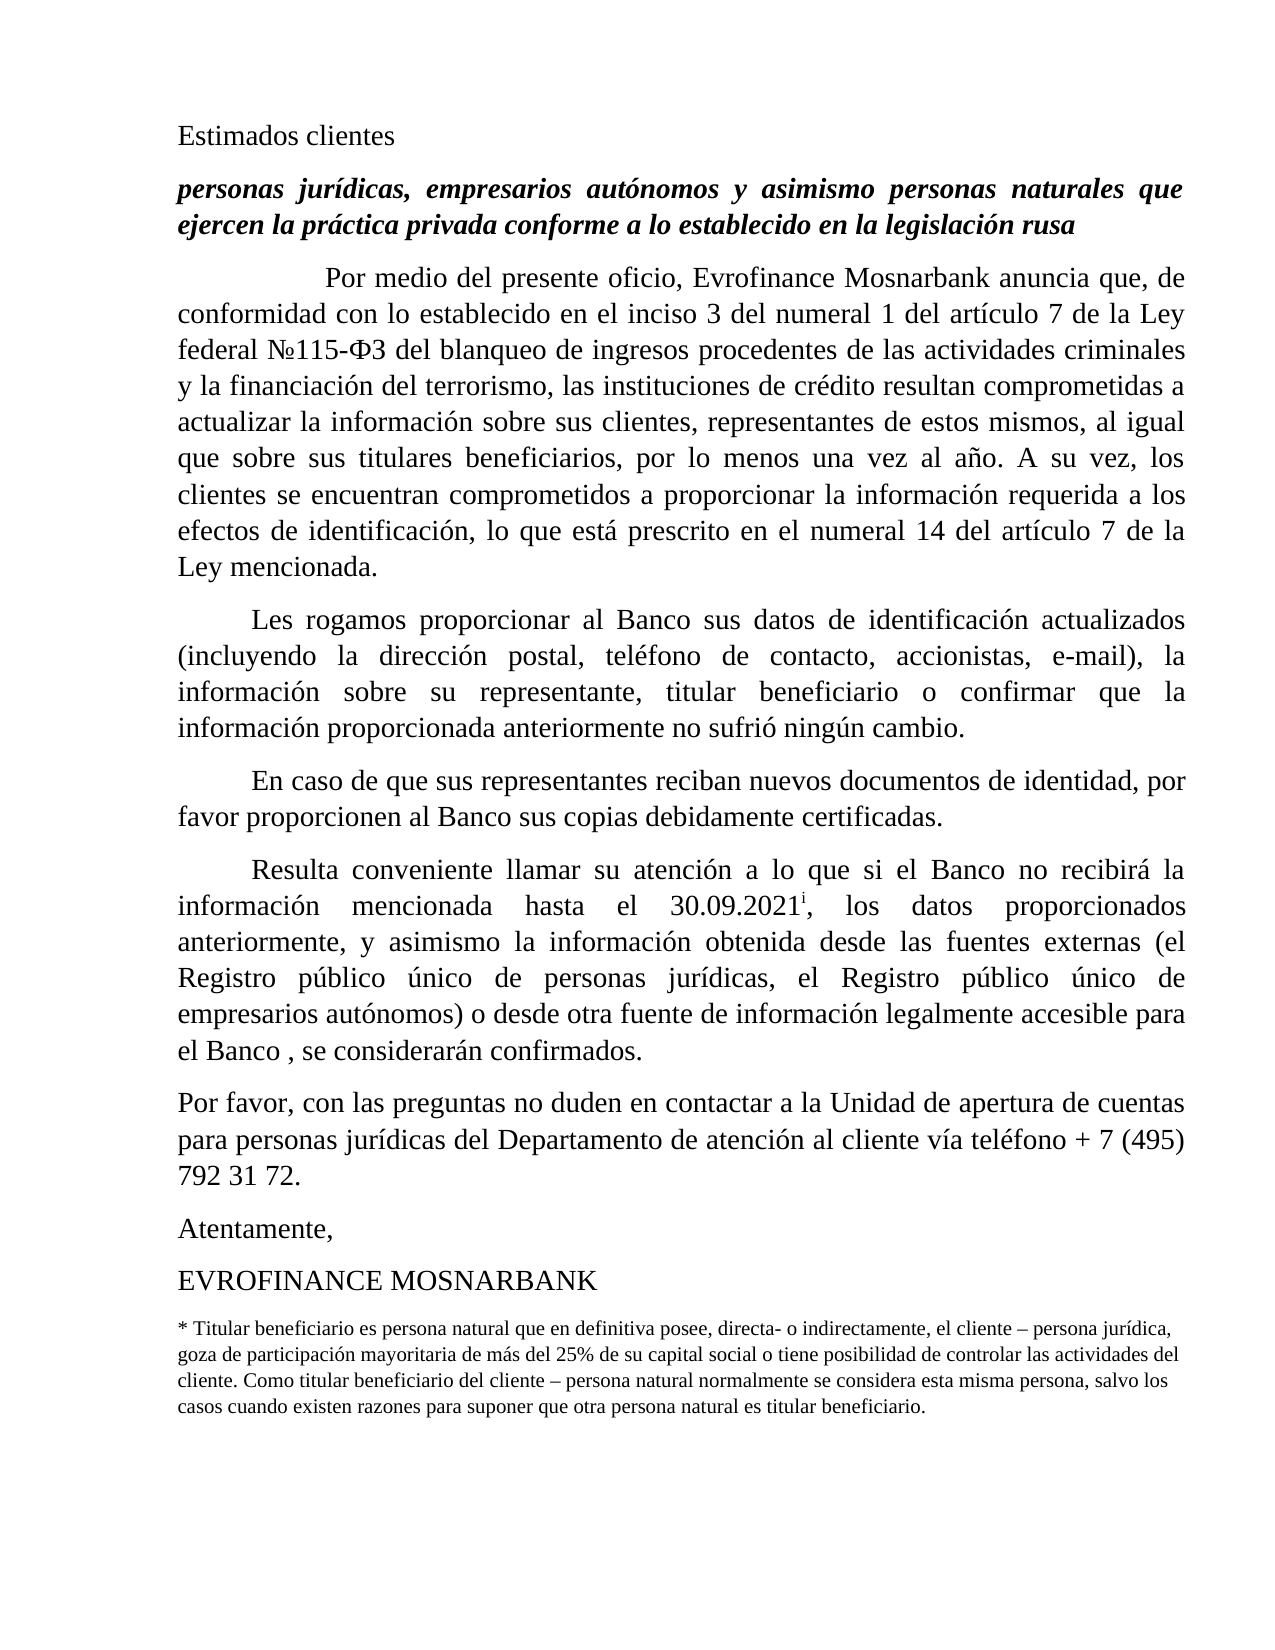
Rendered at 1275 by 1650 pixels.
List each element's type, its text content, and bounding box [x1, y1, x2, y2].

text Por medio del presente oficio, Evrofinance Mosnarbank anuncia que, de conformidad con lo establecido en el inciso 3 del numeral 1 del artículo 7 de la Ley federal №115-ФЗ del blanqueo de ingresos procedentes de las actividades criminales y la financiación del terrorismo, las instituciones de crédito resultan comprometidas a actualizar la información sobre sus clientes, representantes de estos mismos, al igual que sobre sus titulares beneficiarios, por lo menos una vez al año. A su vez, los clientes se encuentran comprometidos a proporcionar la información requerida a los efectos de identificación, lo que está prescrito en el numeral 14 del artículo 7 de la Ley mencionada. [177, 260, 1186, 583]
text En caso de que sus representantes reciban nuevos documentos de identidad, por favor proporcionen al Banco sus copias debidamente certificadas. [177, 763, 1186, 833]
text Resulta conveniente llamar su atención a lo que si el Banco no recibirá la información mencionada hasta el 30.09.2021, los datos proporcionados anteriormente, y asimismo la información obtenida desde las fuentes externas (el Registro público único de personas jurídicas, el Registro público único de empresarios autónomos) o desde otra fuente de información legalmente accesible para el Banco , se considerarán confirmados. [177, 852, 1186, 1066]
text personas jurídicas, empresarios autónomos y asimismo personas naturales que ejercen la práctica privada conforme a lo establecido en la legislación rusa [177, 171, 1186, 241]
text Por favor, con las preguntas no duden en contactar a la Unidad de apertura de cuentas para personas jurídicas del Departamento de atención al cliente vía teléfono + 7 (495) 792 31 72. [177, 1086, 1186, 1191]
text Estimados clientes [177, 118, 1186, 152]
text Atentamente, [177, 1211, 1186, 1244]
text * Titular beneficiario es persona natural que en definitiva posee, directa- o indirectamente, el cliente – persona jurídica, goza de participación mayoritaria de más del 25% de su capital social o tiene posibilidad de controlar las actividades del cliente. Como titular beneficiario del cliente – persona natural normalmente se considera esta misma persona, salvo los casos cuando existen razones para suponer que otra persona natural es titular beneficiario. [177, 1316, 1186, 1418]
text Les rogamos proporcionar al Banco sus datos de identificación actualizados (incluyendo la dirección postal, teléfono de contacto, accionistas, e-mail), la información sobre su representante, titular beneficiario o confirmar que la información proporcionada anteriormente no sufrió ningún cambio. [177, 602, 1186, 744]
text EVROFINANCE MOSNARBANK [177, 1263, 1186, 1297]
